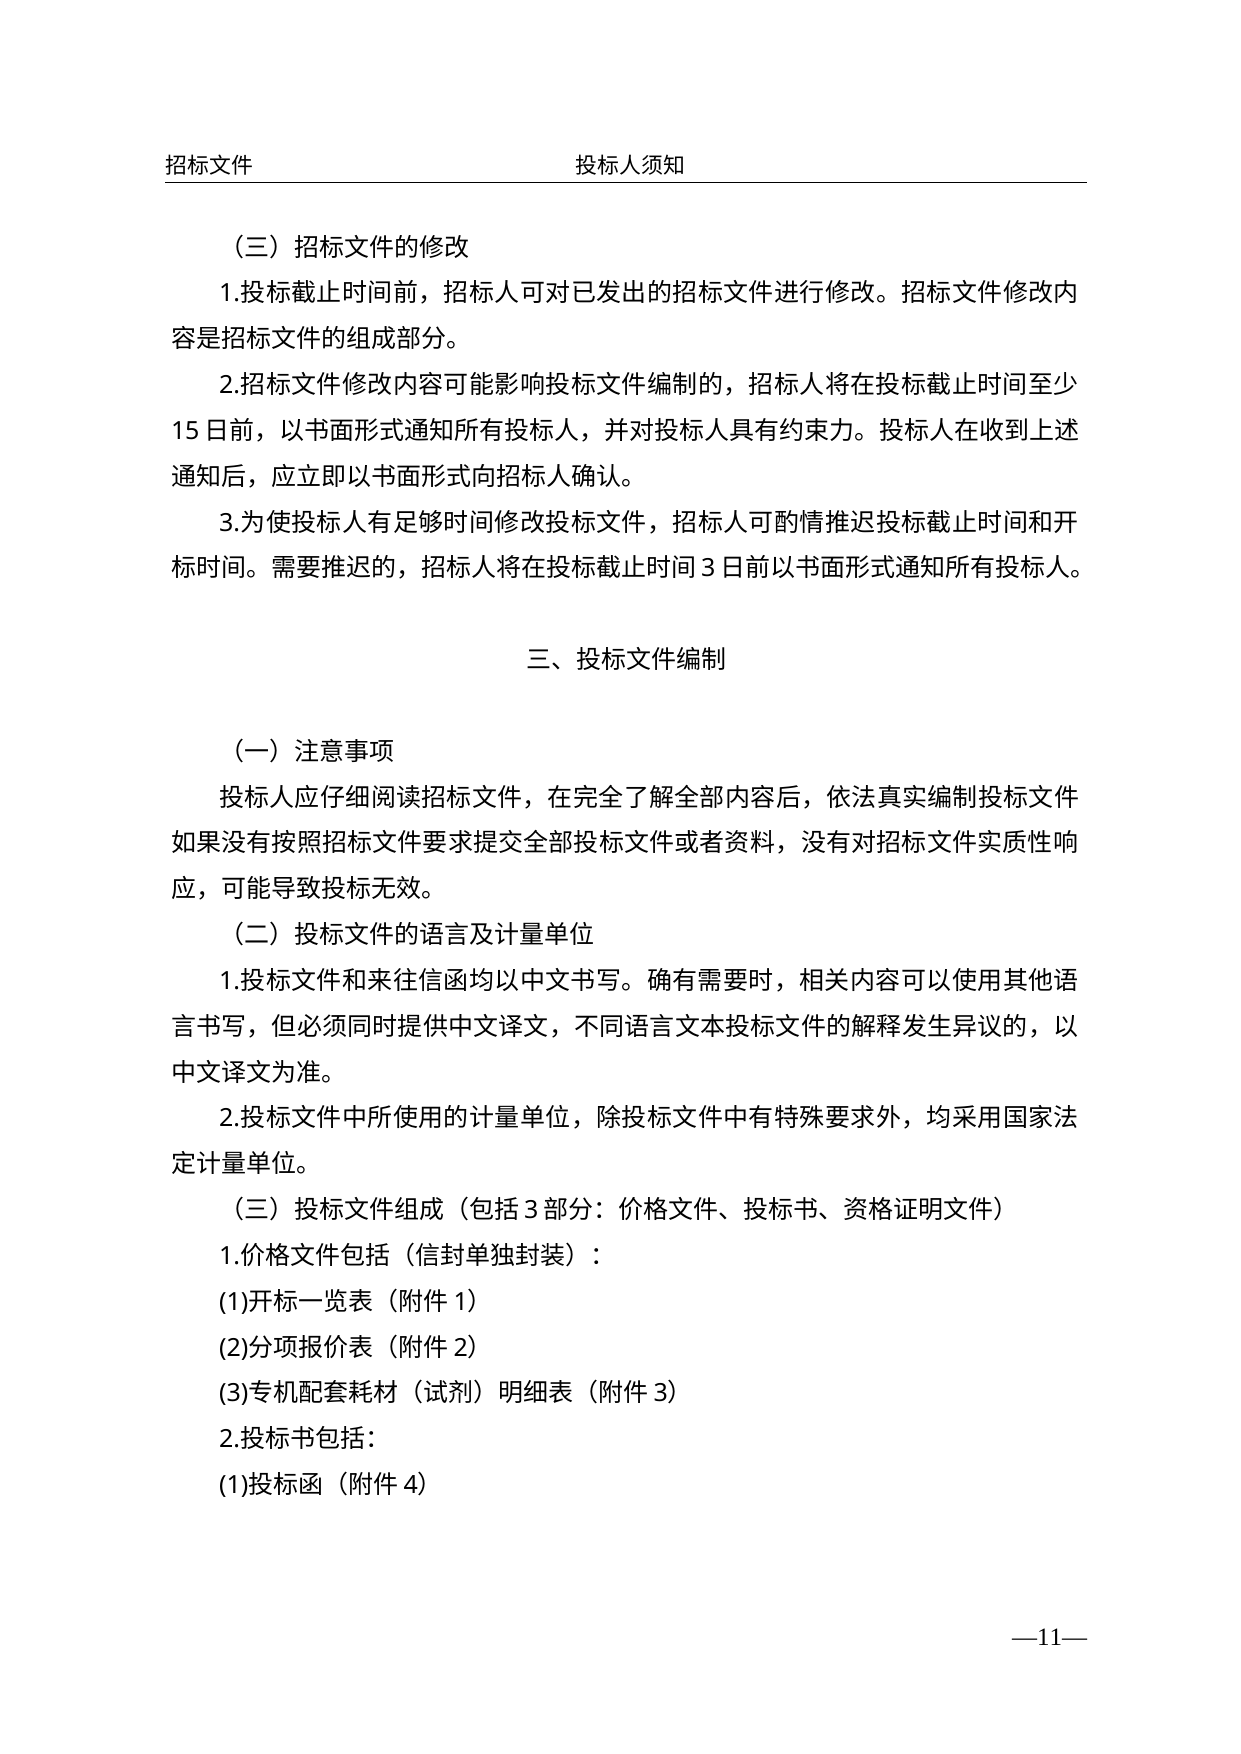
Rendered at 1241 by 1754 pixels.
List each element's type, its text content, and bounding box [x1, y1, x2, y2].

text （三）招标文件的修改 [171, 219, 1081, 265]
text (1)投标函（附件4） [171, 1457, 1081, 1503]
text （二）投标文件的语言及计量单位 [171, 907, 1081, 953]
text 1.价格文件包括（信封单独封装）： [171, 1228, 1081, 1273]
text (1)开标一览表（附件1） [171, 1273, 1081, 1319]
text 1.投标文件和来往信函均以中文书写。确有需要时，相关内容可以使用其他语言书写，但必须同时提供中文译文，不同语言文本投标文件的解释发生异议的，以中文译文为准。 [171, 953, 1081, 1090]
text 2.招标文件修改内容可能影响投标文件编制的，招标人将在投标截止时间至少15日前，以书面形式通知所有投标人，并对投标人具有约束力。投标人在收到上述通知后，应立即以书面形式向招标人确认。 [171, 357, 1081, 494]
text 2.投标书包括： [171, 1411, 1081, 1457]
text 三、投标文件编制 [171, 632, 1081, 678]
text 1.投标截止时间前，招标人可对已发出的招标文件进行修改。招标文件修改内容是招标文件的组成部分。 [171, 265, 1081, 357]
text (2)分项报价表（附件2） [171, 1319, 1081, 1365]
text 3.为使投标人有足够时间修改投标文件，招标人可酌情推迟投标截止时间和开标时间。需要推迟的，招标人将在投标截止时间3日前以书面形式通知所有投标人。 [171, 494, 1081, 586]
text （一）注意事项 [171, 723, 1081, 769]
text 投标人应仔细阅读招标文件，在完全了解全部内容后，依法真实编制投标文件。如果没有按照招标文件要求提交全部投标文件或者资料，没有对招标文件实质性响应，可能导致投标无效。 [171, 769, 1081, 907]
text （三）投标文件组成（包括3部分：价格文件、投标书、资格证明文件） [171, 1182, 1081, 1228]
text (3)专机配套耗材（试剂）明细表（附件3） [171, 1365, 1081, 1411]
text 2.投标文件中所使用的计量单位，除投标文件中有特殊要求外，均采用国家法定计量单位。 [171, 1090, 1081, 1182]
